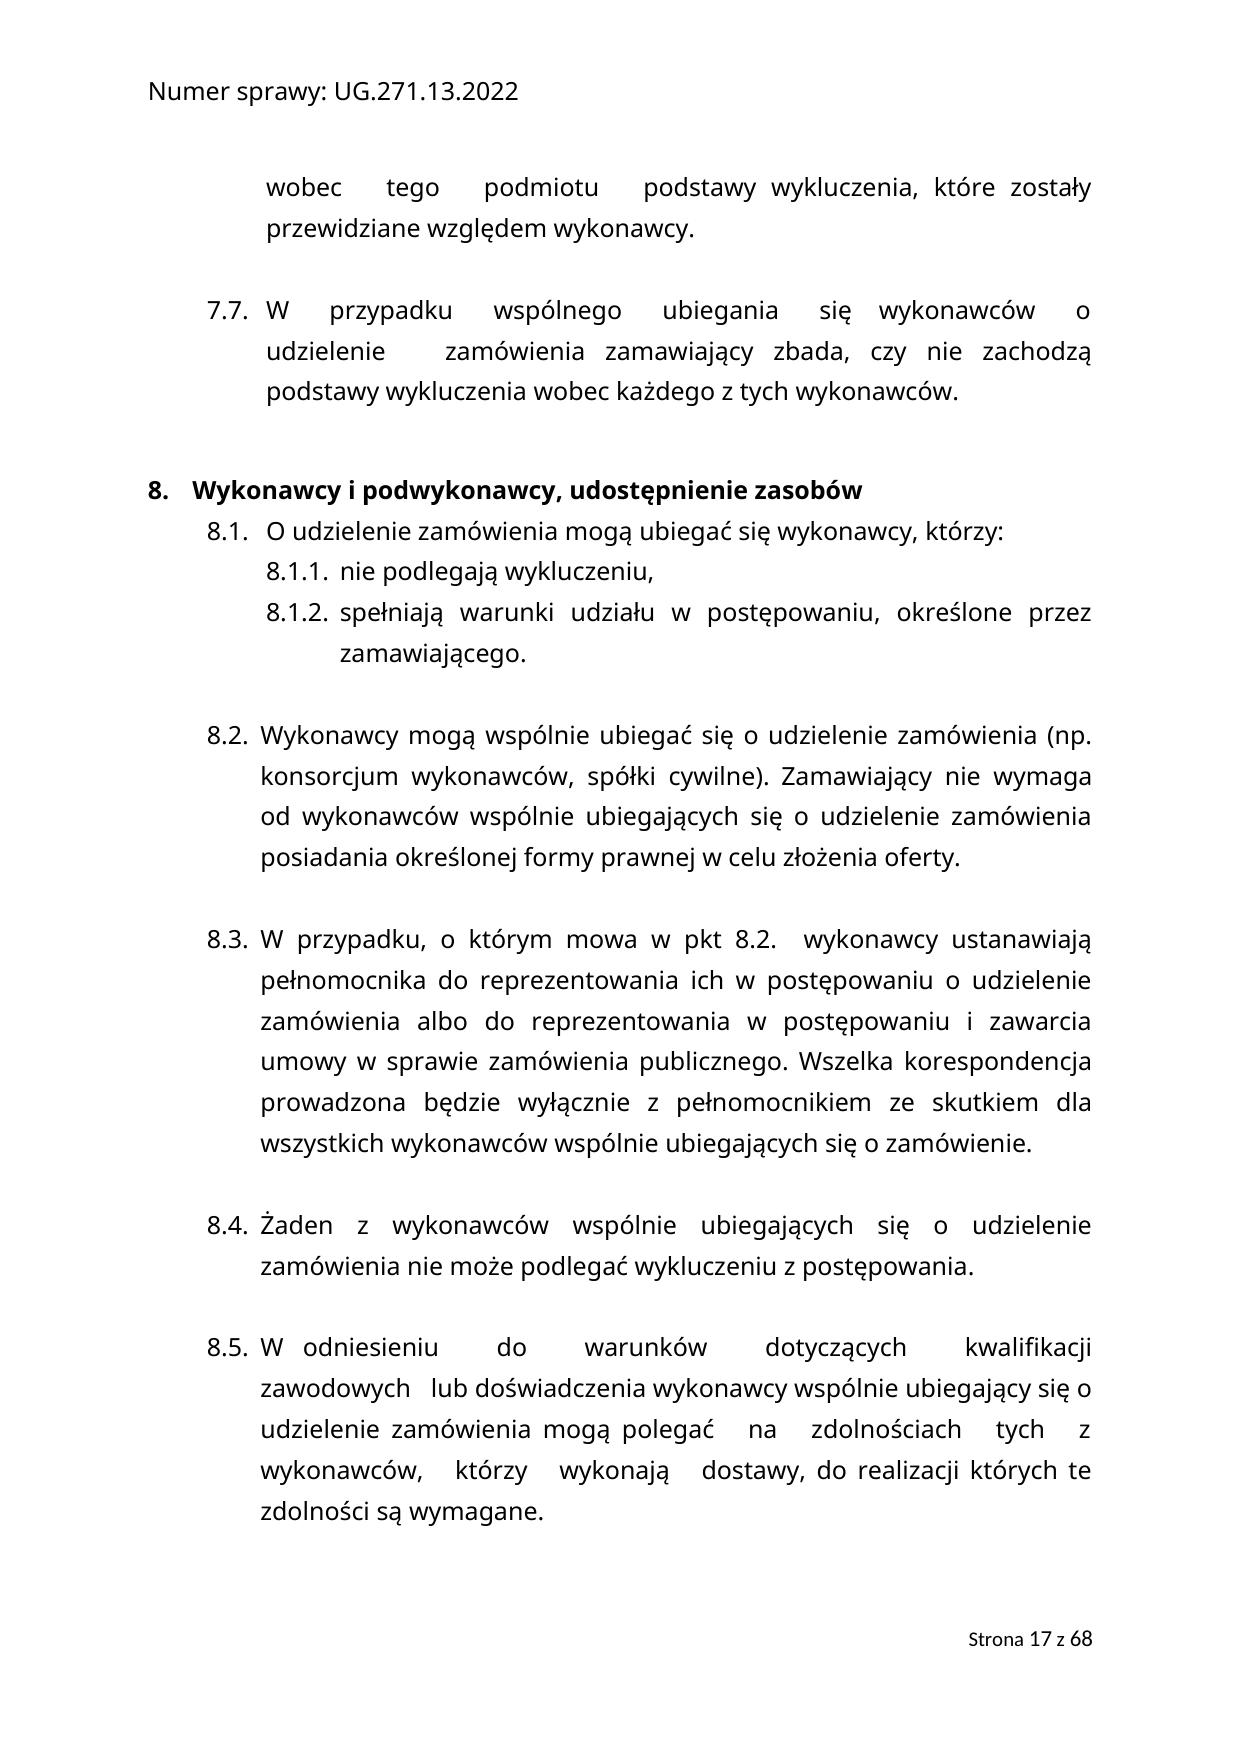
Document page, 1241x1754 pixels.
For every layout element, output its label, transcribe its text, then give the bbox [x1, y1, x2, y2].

list W przypadku, o którym mowa w pkt 8.2. wykonawcy ustanawiają pełnomocnika do reprezentowania ich w postępowaniu o udzielenie zamówienia albo do reprezentowania w postępowaniu i zawarcia umowy w sprawie zamówienia publicznego. Wszelka korespondencja prowadzona będzie wyłącznie z pełnomocnikiem ze skutkiem dla wszystkich wykonawców wspólnie ubiegających się o zamówienie. [207, 922, 1093, 1160]
list spełniają warunki udziału w postępowaniu, określone przez zamawiającego. [266, 595, 1093, 670]
list W przypadku wspólnego ubiegania się wykonawców o udzielenie zamówienia zamawiający zbada, czy nie zachodzą podstawy wykluczenia wobec każdego z tych wykonawców. [207, 292, 1093, 408]
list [207, 170, 1093, 245]
list Żaden z wykonawców wspólnie ubiegających się o udzielenie zamówienia nie może podlegać wykluczeniu z postępowania. [207, 1207, 1093, 1282]
list W odniesieniu do warunków dotyczących kwalifikacji zawodowych lub doświadczenia wykonawcy wspólnie ubiegający się o udzielenie zamówienia mogą polegać na zdolnościach tych z wykonawców, którzy wykonają dostawy, do realizacji których te zdolności są wymagane. [207, 1330, 1093, 1527]
list Wykonawcy mogą wspólnie ubiegać się o udzielenie zamówienia (np. konsorcjum wykonawców, spółki cywilne). Zamawiający nie wymaga od wykonawców wspólnie ubiegających się o udzielenie zamówienia posiadania określonej formy prawnej w celu złożenia oferty. [207, 717, 1093, 874]
list O udzielenie zamówienia mogą ubiegać się wykonawcy, którzy: [207, 513, 1093, 547]
subtitle Wykonawcy i podwykonawcy, udostępnienie zasobów [148, 472, 1093, 506]
list nie podlegają wykluczeniu, [266, 554, 1093, 588]
